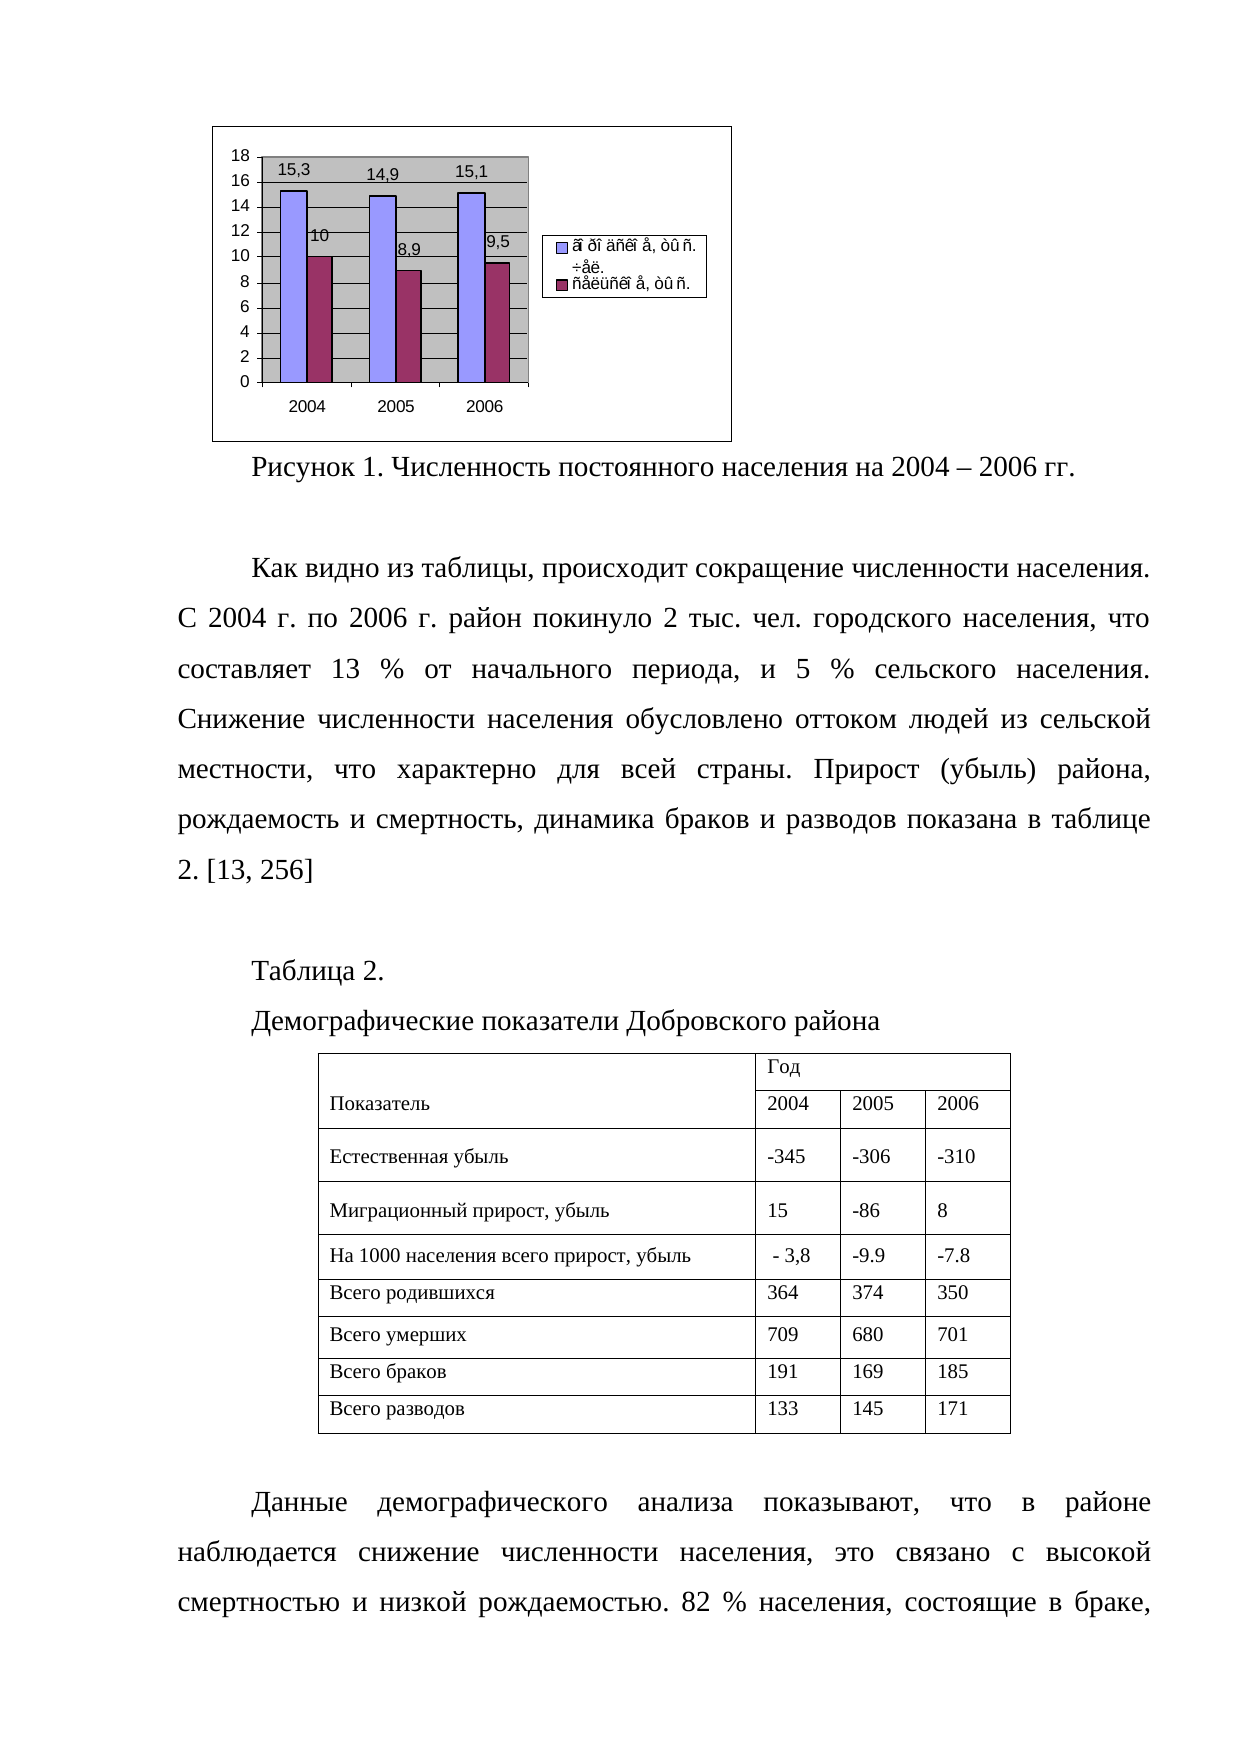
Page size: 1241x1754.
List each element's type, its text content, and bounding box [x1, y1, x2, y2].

table_cell -310 [926, 1129, 1010, 1181]
table_cell -306 [841, 1129, 925, 1181]
table_cell -7.8 [926, 1235, 1010, 1279]
table_cell 191 [756, 1359, 840, 1395]
table_cell Миграционный прирост, убыль [319, 1182, 755, 1234]
table_cell -9.9 [841, 1235, 925, 1279]
text Демографические показатели Добровского района [177, 1003, 1152, 1036]
table_cell 374 [841, 1280, 925, 1316]
table_cell 185 [926, 1359, 1010, 1395]
table_cell 2004 [756, 1091, 840, 1127]
table_cell Всего разводов [319, 1396, 755, 1432]
table_cell 15 [756, 1182, 840, 1234]
table_cell 133 [756, 1396, 840, 1432]
table_cell 8 [926, 1182, 1010, 1234]
table_cell 350 [926, 1280, 1010, 1316]
table_cell 701 [926, 1317, 1010, 1358]
table_cell 364 [756, 1280, 840, 1316]
table_cell На 1000 населения всего прирост, убыль [319, 1235, 755, 1279]
text Как видно из таблицы, происходит сокращение численности населения. С 2004 г. по 2006 г. район покинуло 2 тыс. чел. городского населения, что составляет 13 % от начального периода, и 5 % сельского населения. Снижение численности населения обусловлено оттоком людей из сельской местности, что характерно для всей страны. Прирост (убыль) района, рождаемость и смертность, динамика браков и разводов показана в таблице 2. [13, 256] [177, 550, 1152, 886]
table_cell - 3,8 [756, 1235, 840, 1279]
table_cell Всего умерших [319, 1317, 755, 1358]
table_cell Всего браков [319, 1359, 755, 1395]
table_cell 2005 [841, 1091, 925, 1127]
table_cell -86 [841, 1182, 925, 1234]
text Рисунок 1. Численность постоянного населения на 2004 – 2006 гг. [177, 449, 1152, 483]
table_cell 2006 [926, 1091, 1010, 1127]
table_cell Естественная убыль [319, 1129, 755, 1181]
table_cell 680 [841, 1317, 925, 1358]
table_cell Всего родившихся [319, 1280, 755, 1316]
table_cell -345 [756, 1129, 840, 1181]
table_cell 169 [841, 1359, 925, 1395]
table_cell 145 [841, 1396, 925, 1432]
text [177, 1484, 1152, 1618]
table_cell 709 [756, 1317, 840, 1358]
table_cell 171 [926, 1396, 1010, 1432]
table_header Показатель [319, 1054, 755, 1127]
table_header Год [756, 1054, 1010, 1090]
text Таблица 2. [177, 953, 1152, 986]
